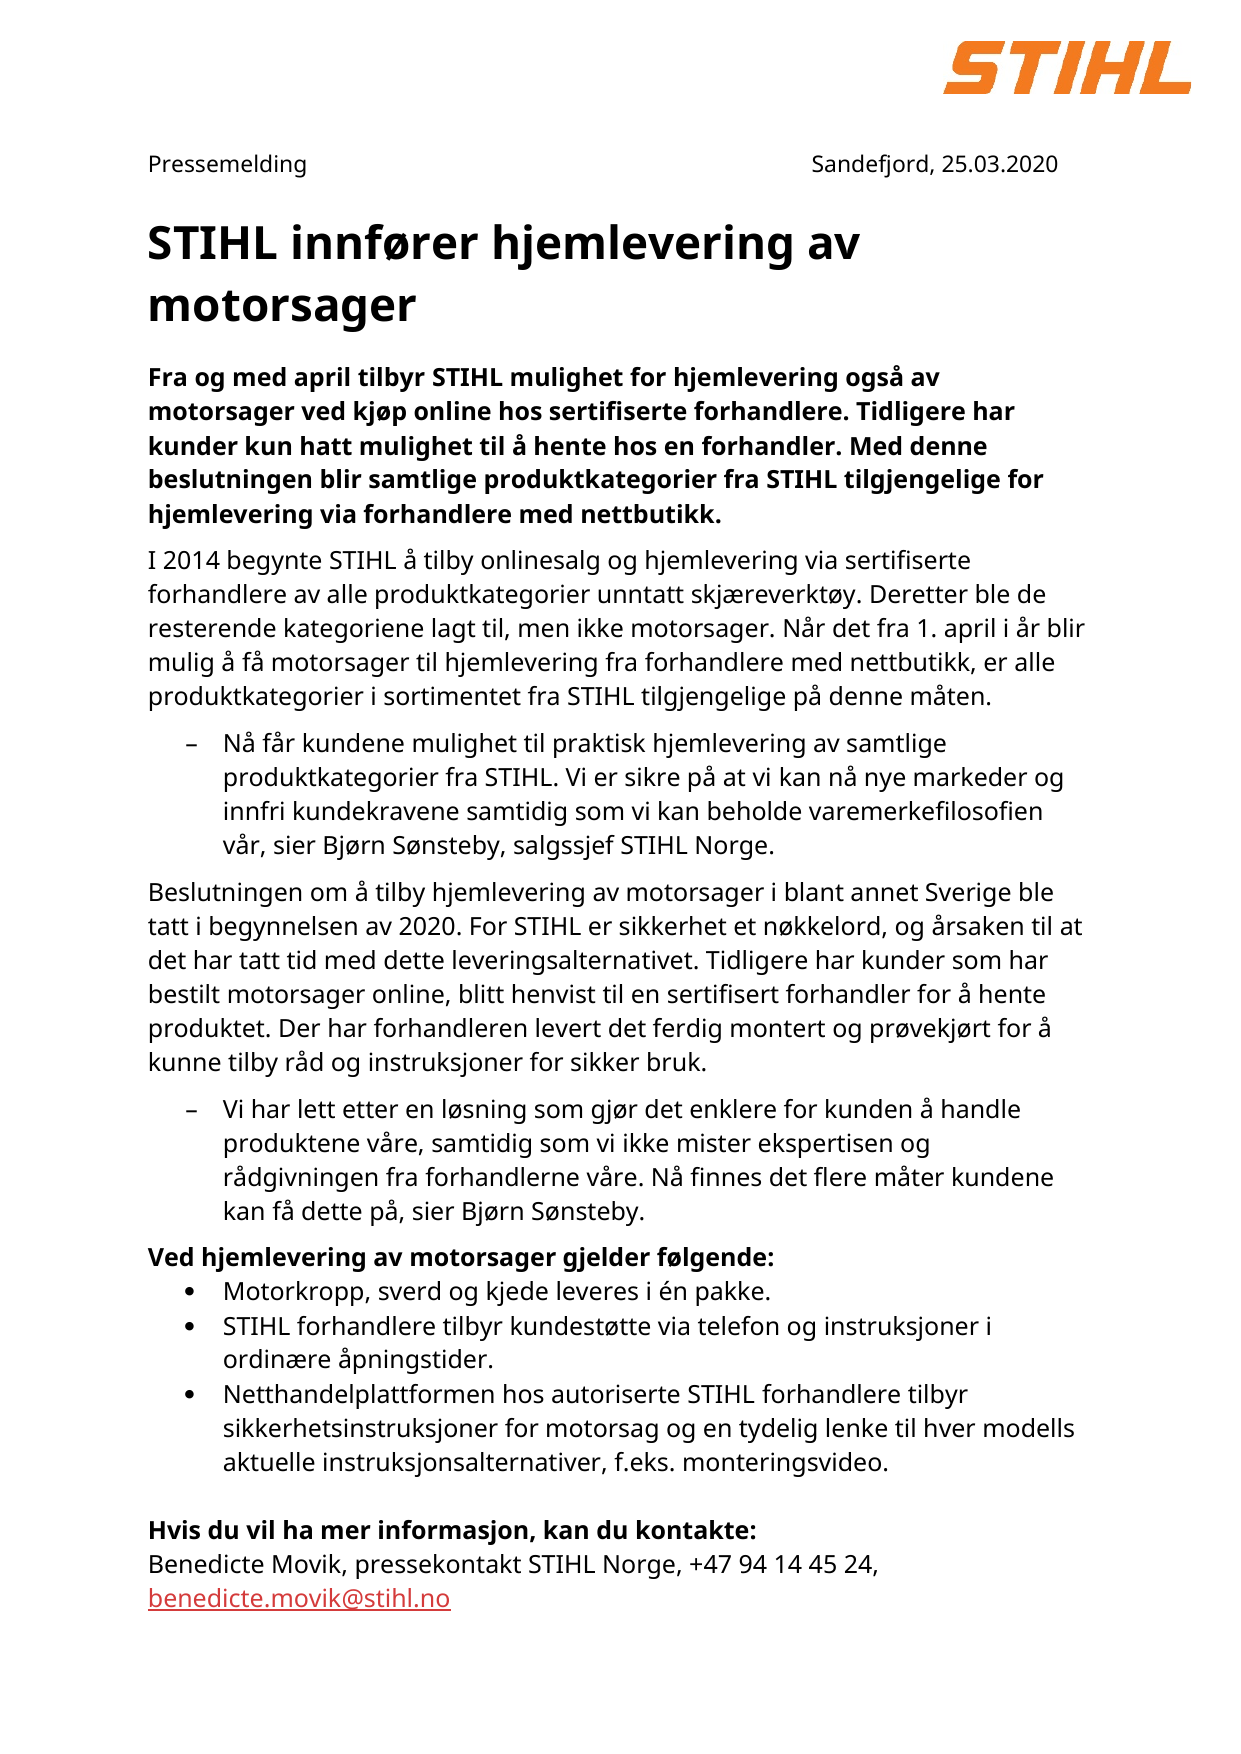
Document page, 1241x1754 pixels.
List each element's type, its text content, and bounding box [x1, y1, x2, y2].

text I 2014 begynte STIHL å tilby onlinesalg og hjemlevering via sertifiserte forhandlere av alle produktkategorier unntatt skjæreverktøy. Deretter ble de resterende kategoriene lagt til, men ikke motorsager. Når det fra 1. april i år blir mulig å få motorsager til hjemlevering fra forhandlere med nettbutikk, er alle produktkategorier i sortimentet fra STIHL tilgjengelige på denne måten. [148, 543, 1092, 713]
list Motorkropp, sverd og kjede leveres i én pakke. [185, 1274, 1092, 1308]
text Pressemelding Sandefjord, 25.03.2020 [148, 148, 1092, 179]
text Ved hjemlevering av motorsager gjelder følgende: [148, 1240, 1092, 1274]
text Hvis du vil ha mer informasjon, kan du kontakte: Benedicte Movik, pressekontakt STIHL Norge, +47 94 14 45 24, benedicte.movik@stihl.no [148, 1512, 1092, 1615]
list STIHL forhandlere tilbyr kundestøtte via telefon og instruksjoner i ordinære åpningstider. [185, 1308, 1092, 1376]
text Beslutningen om å tilby hjemlevering av motorsager i blant annet Sverige ble tatt i begynnelsen av 2020. For STIHL er sikkerhet et nøkkelord, og årsaken til at det har tatt tid med dette leveringsalternativet. Tidligere har kunder som har bestilt motorsager online, blitt henvist til en sertifisert forhandler for å hente produktet. Der har forhandleren levert det ferdig montert og prøvekjørt for å kunne tilby råd og instruksjoner for sikker bruk. [148, 874, 1092, 1079]
list Nå får kundene mulighet til praktisk hjemlevering av samtlige produktkategorier fra STIHL. Vi er sikre på at vi kan nå nye markeder og innfri kundekravene samtidig som vi kan beholde varemerkefilosofien vår, sier Bjørn Sønsteby, salgssjef STIHL Norge. [185, 726, 1092, 862]
picture [943, 41, 1192, 94]
list Vi har lett etter en løsning som gjør det enklere for kunden å handle produktene våre, samtidig som vi ikke mister ekspertisen og rådgivningen fra forhandlerne våre. Nå finnes det flere måter kundene kan få dette på, sier Bjørn Sønsteby. [185, 1091, 1092, 1227]
list Netthandelplattformen hos autoriserte STIHL forhandlere tilbyr sikkerhetsinstruksjoner for motorsag og en tydelig lenke til hver modells aktuelle instruksjonsalternativer, f.eks. monteringsvideo. [185, 1376, 1092, 1478]
text Fra og med april tilbyr STIHL mulighet for hjemlevering også av motorsager ved kjøp online hos sertifiserte forhandlere. Tidligere har kunder kun hatt mulighet til å hente hos en forhandler. Med denne beslutningen blir samtlige produktkategorier fra STIHL tilgjengelige for hjemlevering via forhandlere med nettbutikk. [148, 360, 1092, 530]
text STIHL innfører hjemlevering av motorsager [148, 210, 1092, 335]
